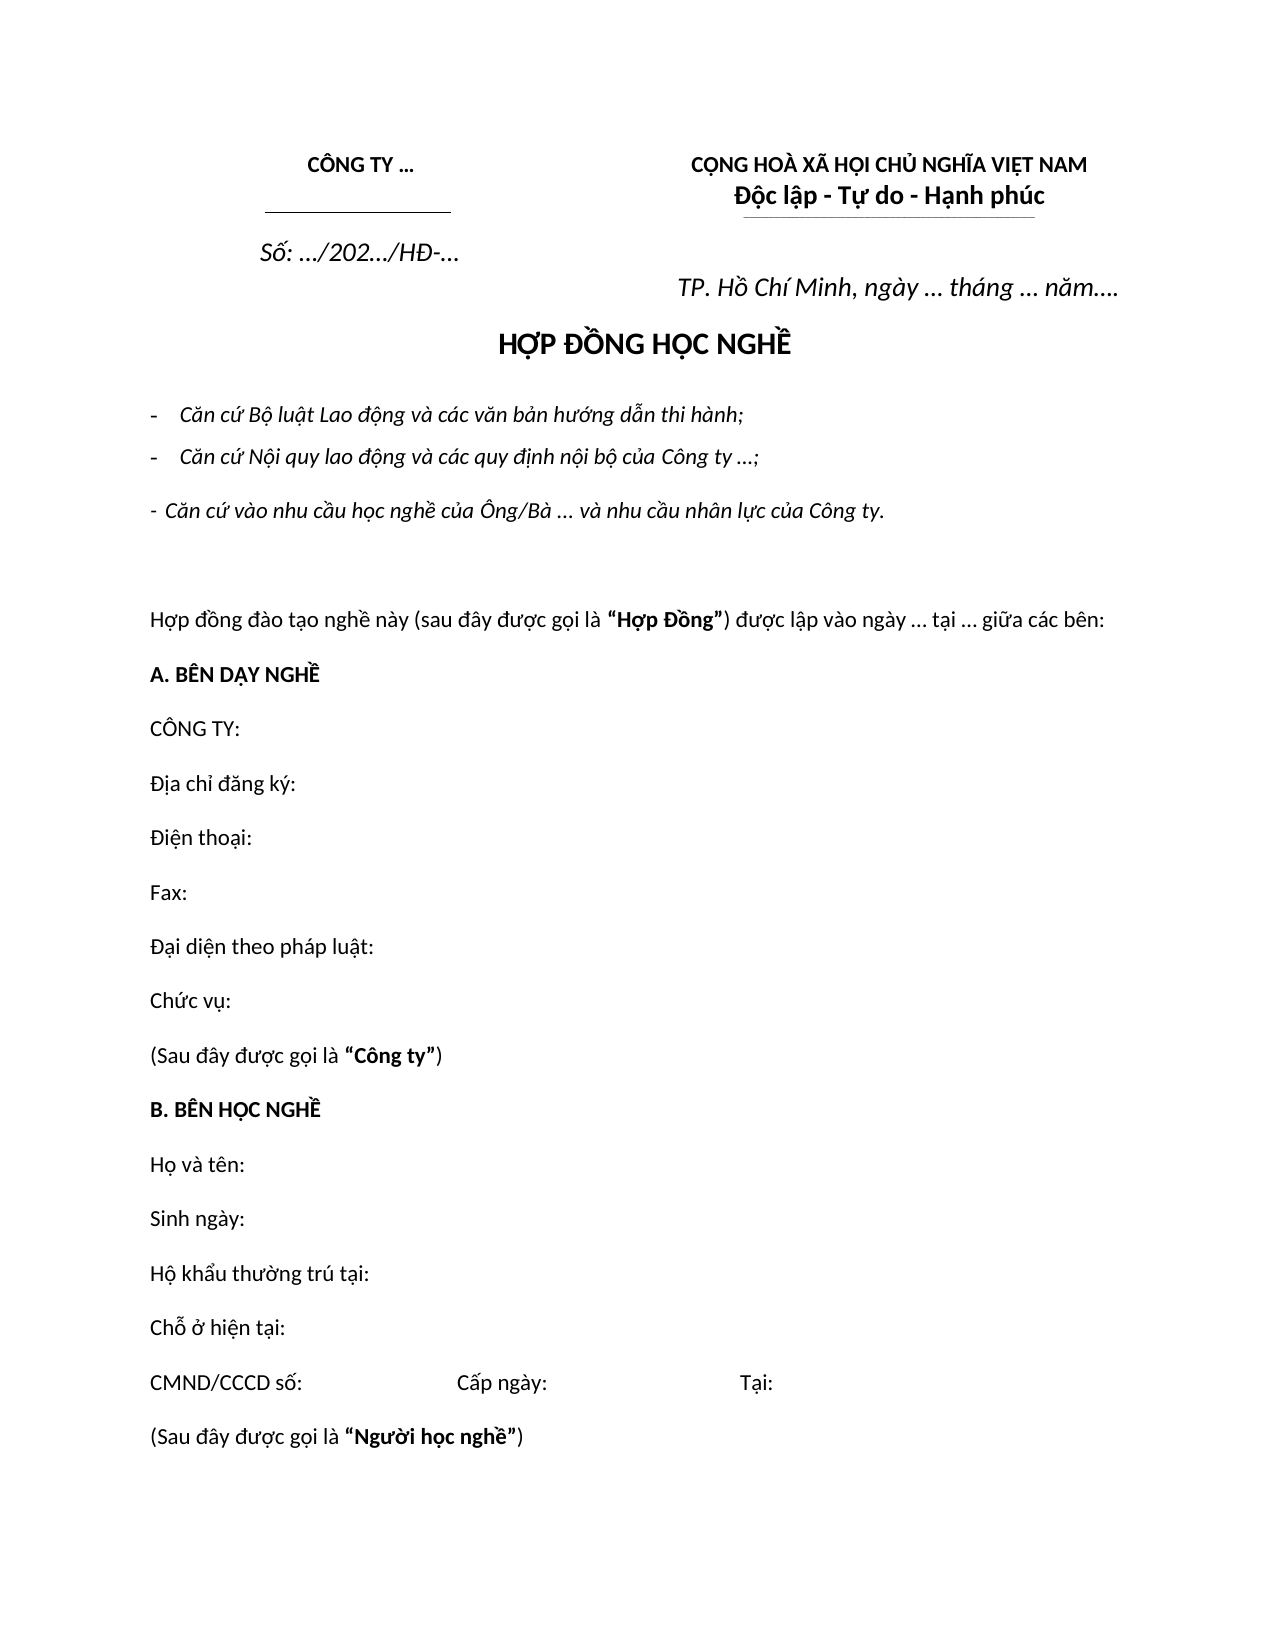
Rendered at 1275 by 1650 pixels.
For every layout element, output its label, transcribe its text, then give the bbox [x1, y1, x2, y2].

text HỢP ĐỒNG HỌC NGHỀ [165, 324, 1125, 362]
list Căn cứ Bộ luật Lao động và các văn bản hướng dẫn thi hành; [150, 400, 1125, 428]
list Căn cứ Nội quy lao động và các quy định nội bộ của Công ty …; [150, 442, 1125, 470]
text CÔNG TY: [150, 714, 1125, 742]
text (Sau đây được gọi là “Người học nghề”) [150, 1422, 1125, 1451]
text Đại diện theo pháp luật: [150, 932, 1125, 960]
table_header CÔNG TY … Số: …/202…/HĐ-… [109, 150, 613, 324]
text A. BÊN DẠY NGHỀ [150, 660, 1125, 688]
text Sinh ngày: [150, 1204, 1125, 1233]
text Fax: [150, 878, 1125, 906]
text Họ và tên: [150, 1150, 1125, 1178]
table_header CỘNG HOÀ XÃ HỘI CHỦ NGHĨA VIỆT NAM Độc lập - Tự do - Hạnh phúc ______________________________________________________________________________________________ TP. Hồ Chí Minh, ngày … tháng … năm…. [613, 150, 1166, 324]
text (Sau đây được gọi là “Công ty”) [150, 1041, 1125, 1069]
text Địa chỉ đăng ký: [150, 769, 1125, 797]
text Chức vụ: [150, 987, 1125, 1015]
text - Căn cứ vào nhu cầu học nghề của Ông/Bà ... và nhu cầu nhân lực của Công ty. [150, 496, 1125, 524]
text Hợp đồng đào tạo nghề này (sau đây được gọi là “Hợp Đồng”) được lập vào ngày … tại … giữa các bên: [150, 605, 1125, 633]
text B. BÊN HỌC NGHỀ [150, 1096, 1125, 1124]
text Hộ khẩu thường trú tại: [150, 1259, 1125, 1287]
text Chỗ ở hiện tại: [150, 1313, 1125, 1342]
text CMND/CCCD số: Cấp ngày: Tại: [150, 1368, 1125, 1396]
text Điện thoại: [150, 823, 1125, 851]
